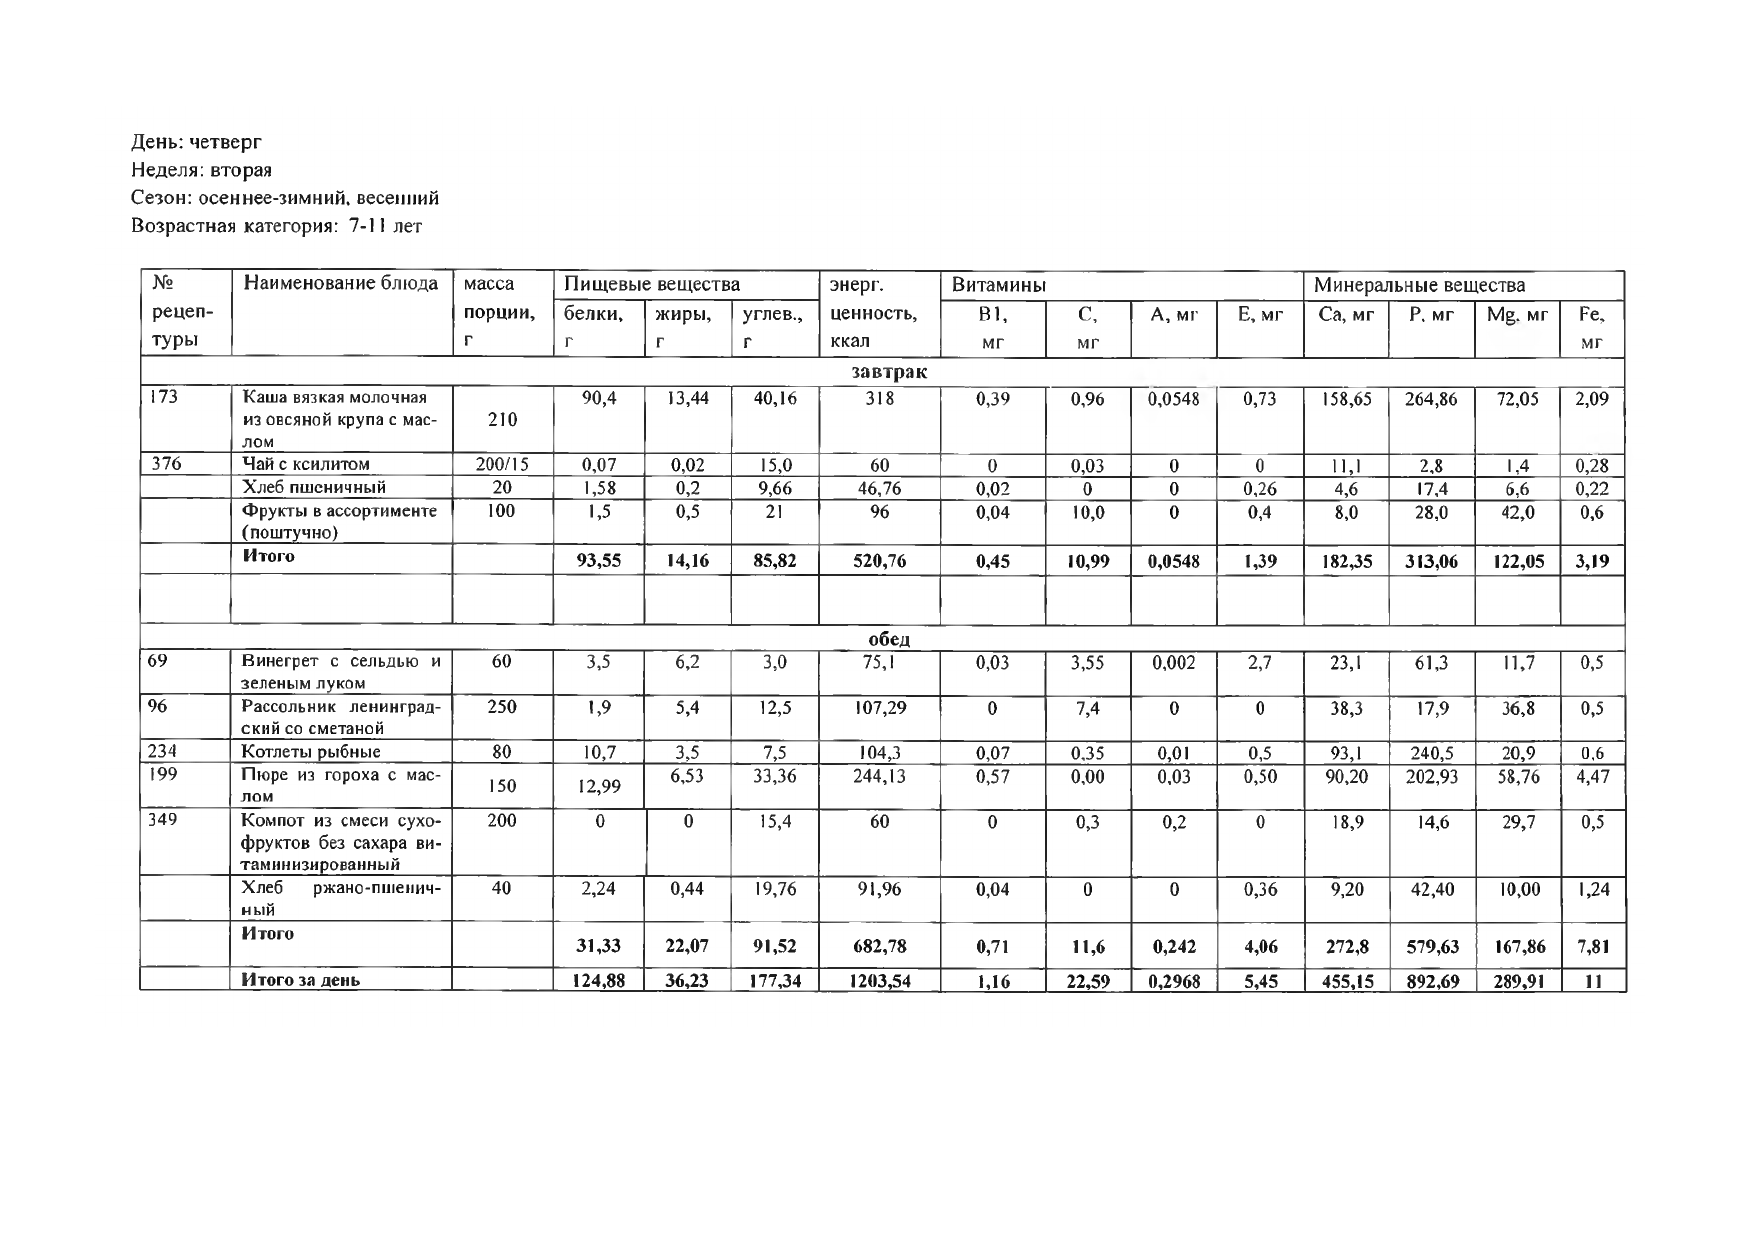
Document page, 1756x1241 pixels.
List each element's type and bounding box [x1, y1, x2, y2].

picture [95, 106, 1646, 1027]
